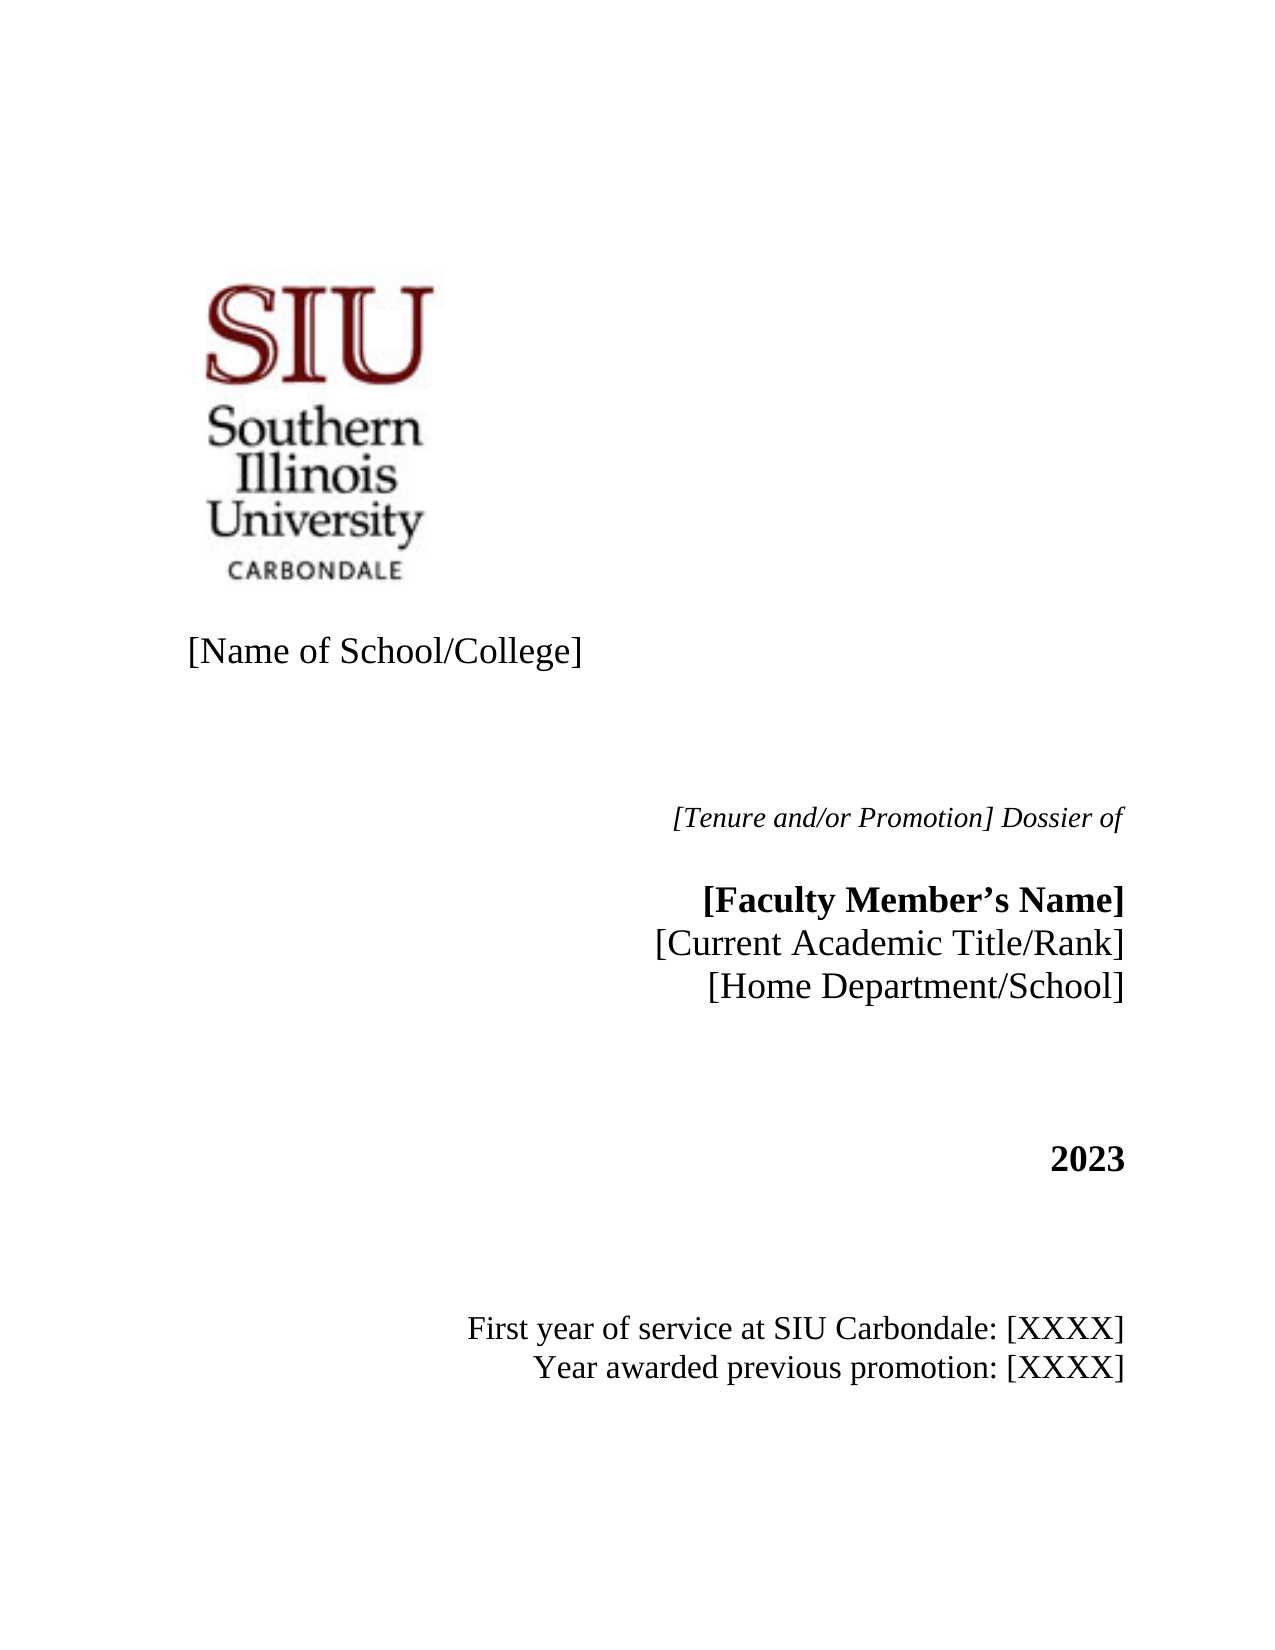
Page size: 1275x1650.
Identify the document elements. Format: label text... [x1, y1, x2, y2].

text [Current Academic Title/Rank] [187, 920, 1125, 963]
text [Tenure and/or Promotion] Dossier of [187, 801, 1125, 834]
text [Home Department/School] [187, 963, 1125, 1007]
text Year awarded previous promotion: [XXXX] [187, 1347, 1125, 1385]
text [Faculty Member’s Name] [187, 877, 1125, 920]
picture [187, 270, 445, 585]
text 2023 [187, 1136, 1125, 1179]
text First year of service at SIU Carbondale: [XXXX] [187, 1308, 1125, 1347]
text [Name of School/College] [187, 628, 1125, 671]
